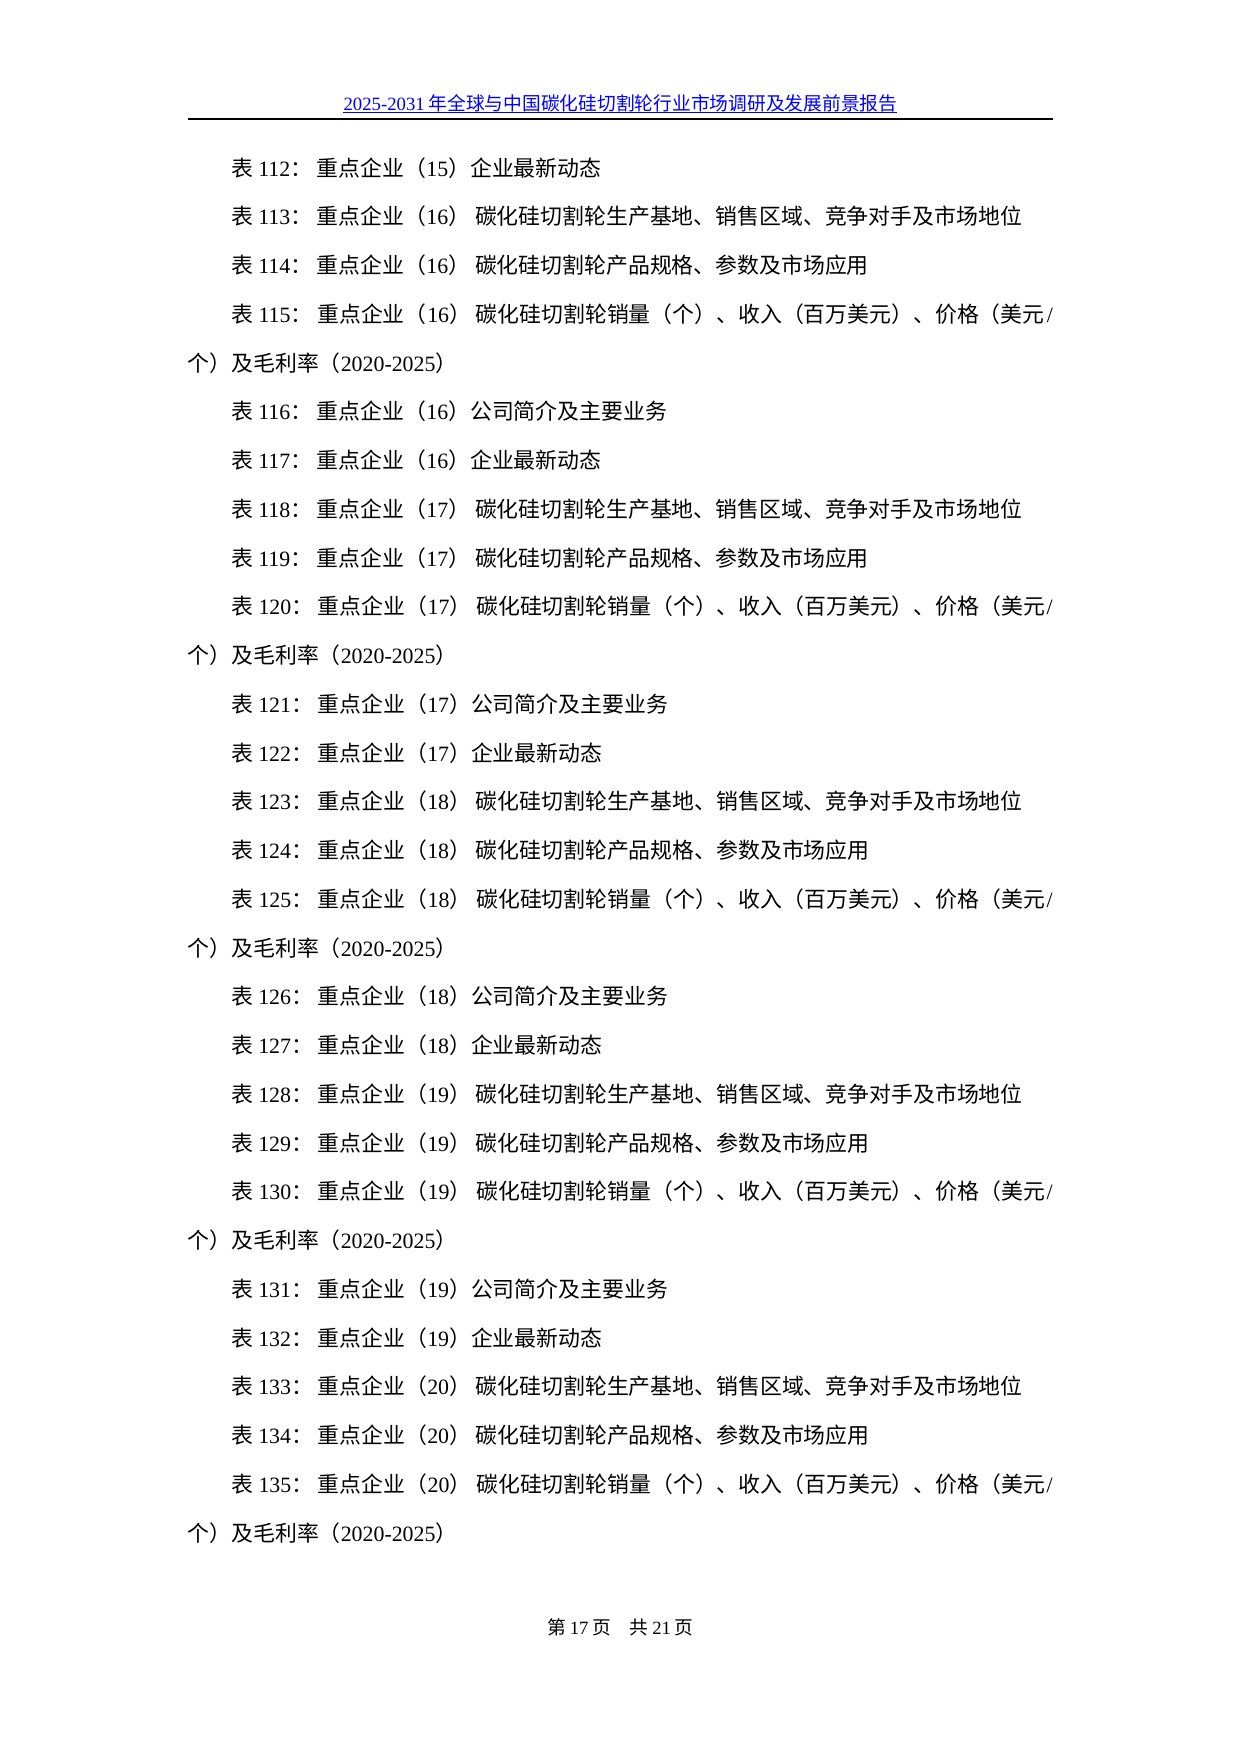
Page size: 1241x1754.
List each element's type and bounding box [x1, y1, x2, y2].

text [187, 150, 1053, 1548]
